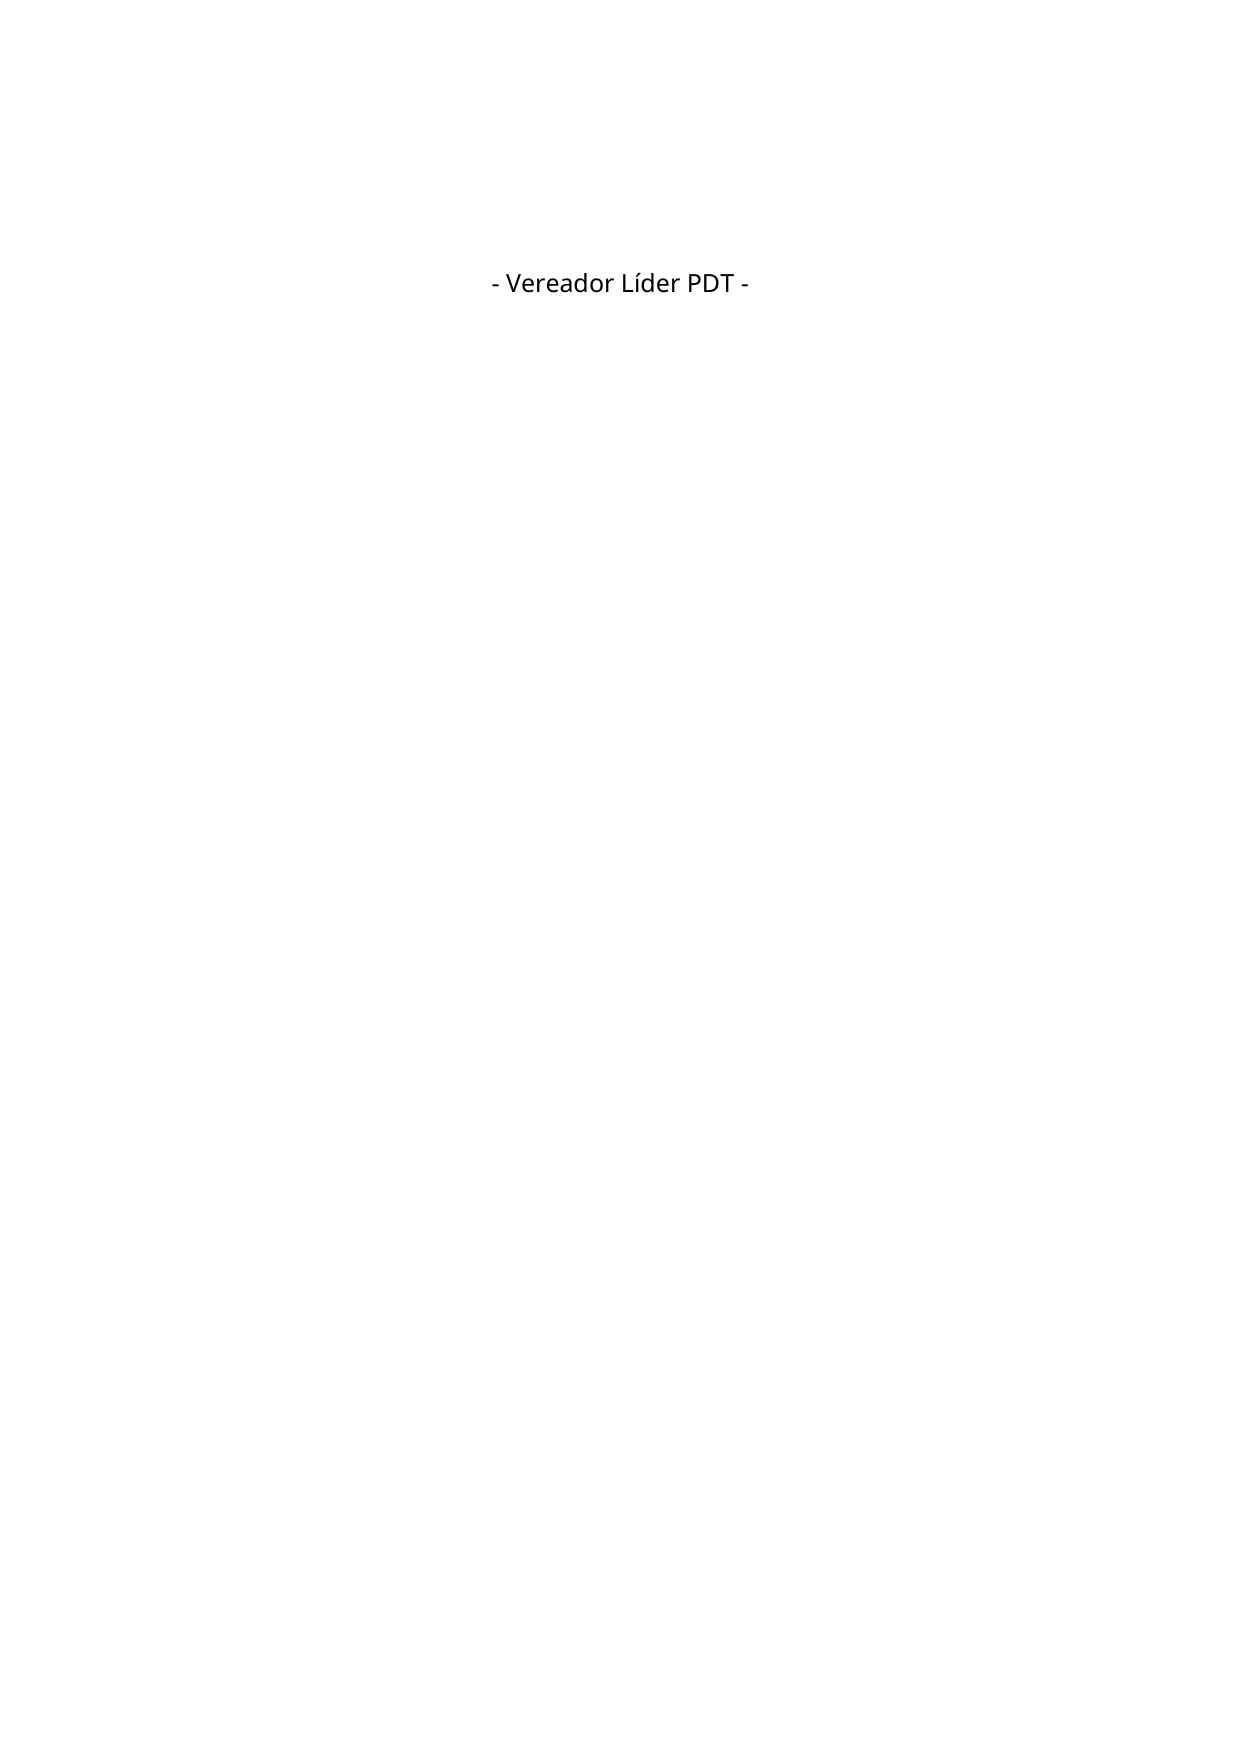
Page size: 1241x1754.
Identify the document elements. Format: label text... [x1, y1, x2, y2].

text - Vereador Líder PDT - [177, 266, 1063, 300]
